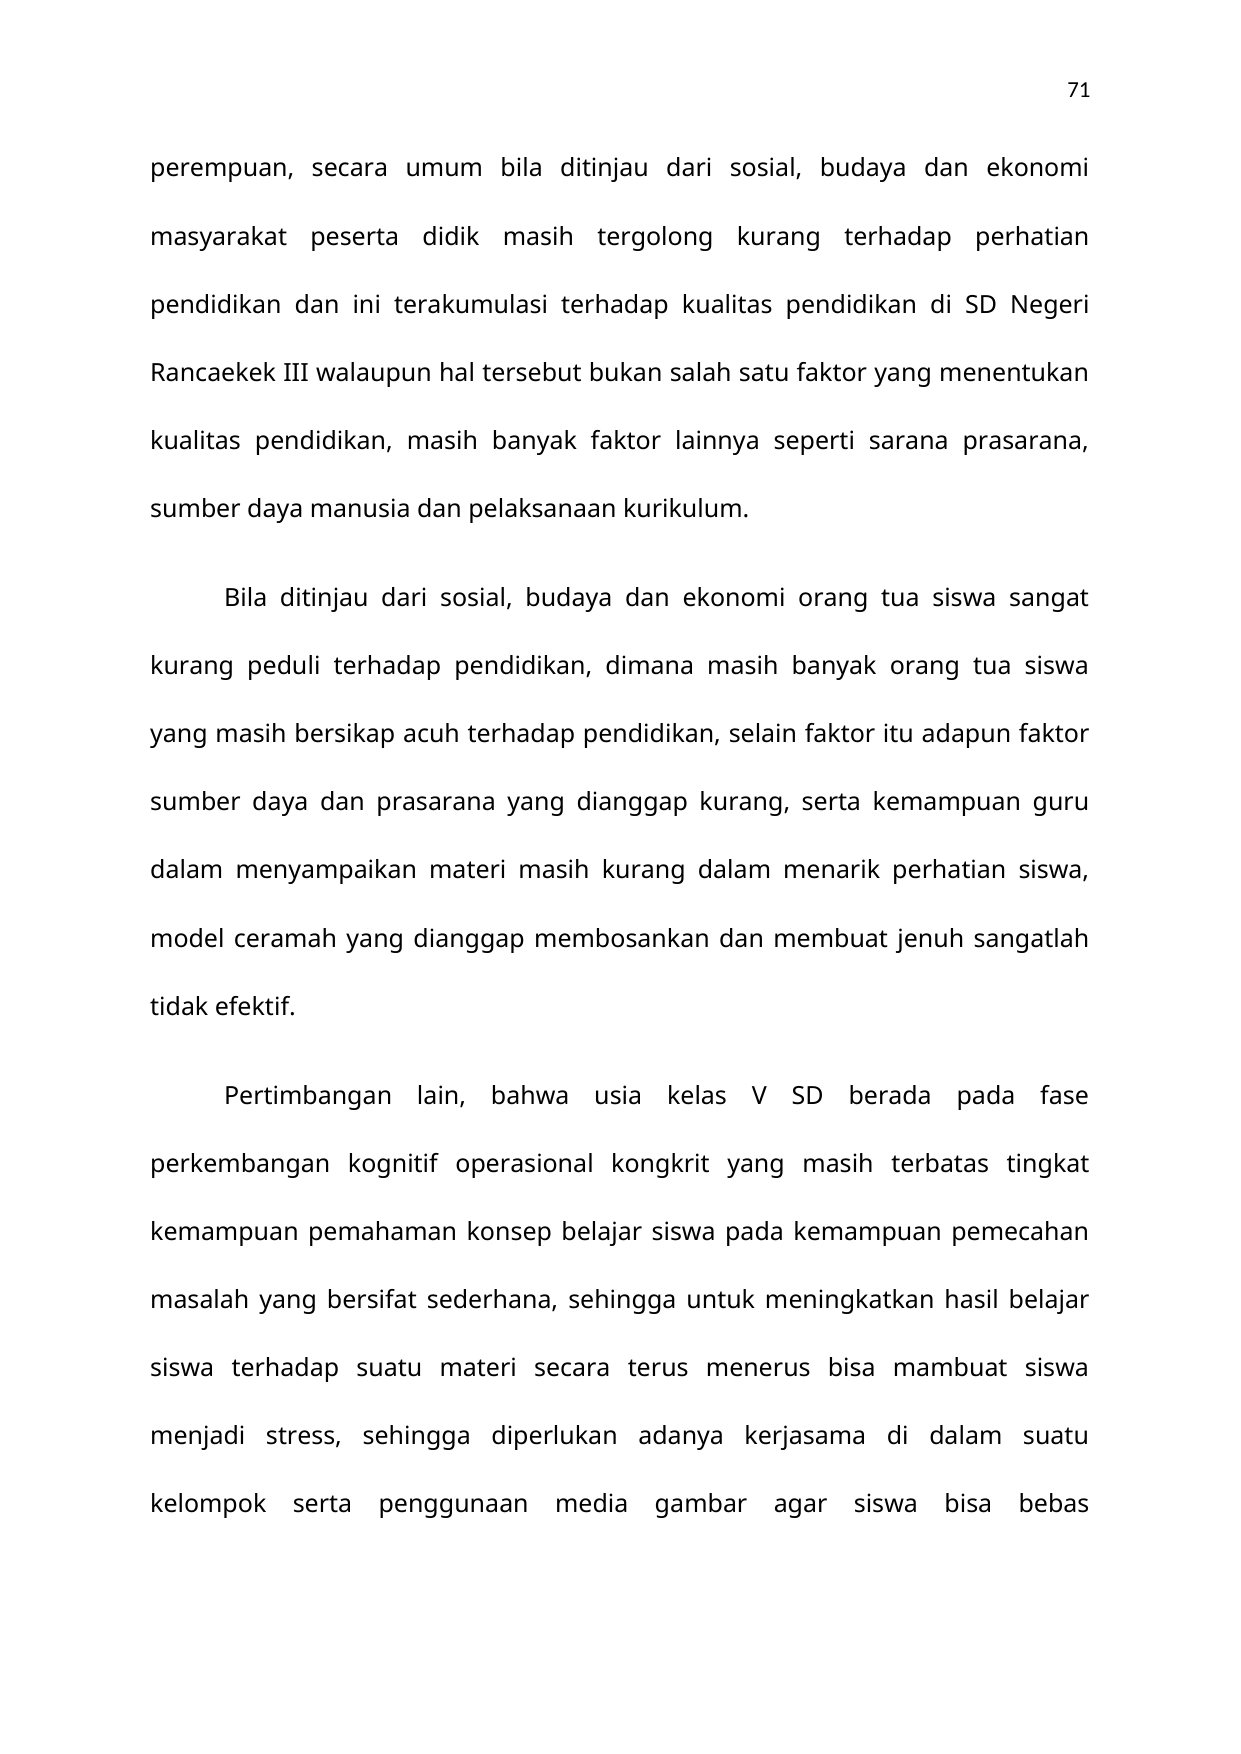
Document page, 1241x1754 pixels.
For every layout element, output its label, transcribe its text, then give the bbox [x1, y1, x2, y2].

text Bila ditinjau dari sosial, budaya dan ekonomi orang tua siswa sangat kurang peduli terhadap pendidikan, dimana masih banyak orang tua siswa yang masih bersikap acuh terhadap pendidikan, selain faktor itu adapun faktor sumber daya dan prasarana yang dianggap kurang, serta kemampuan guru dalam menyampaikan materi masih kurang dalam menarik perhatian siswa, model ceramah yang dianggap membosankan dan membuat jenuh sangatlah tidak efektif. [150, 579, 1090, 1022]
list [150, 1077, 1090, 1520]
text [150, 150, 1090, 525]
